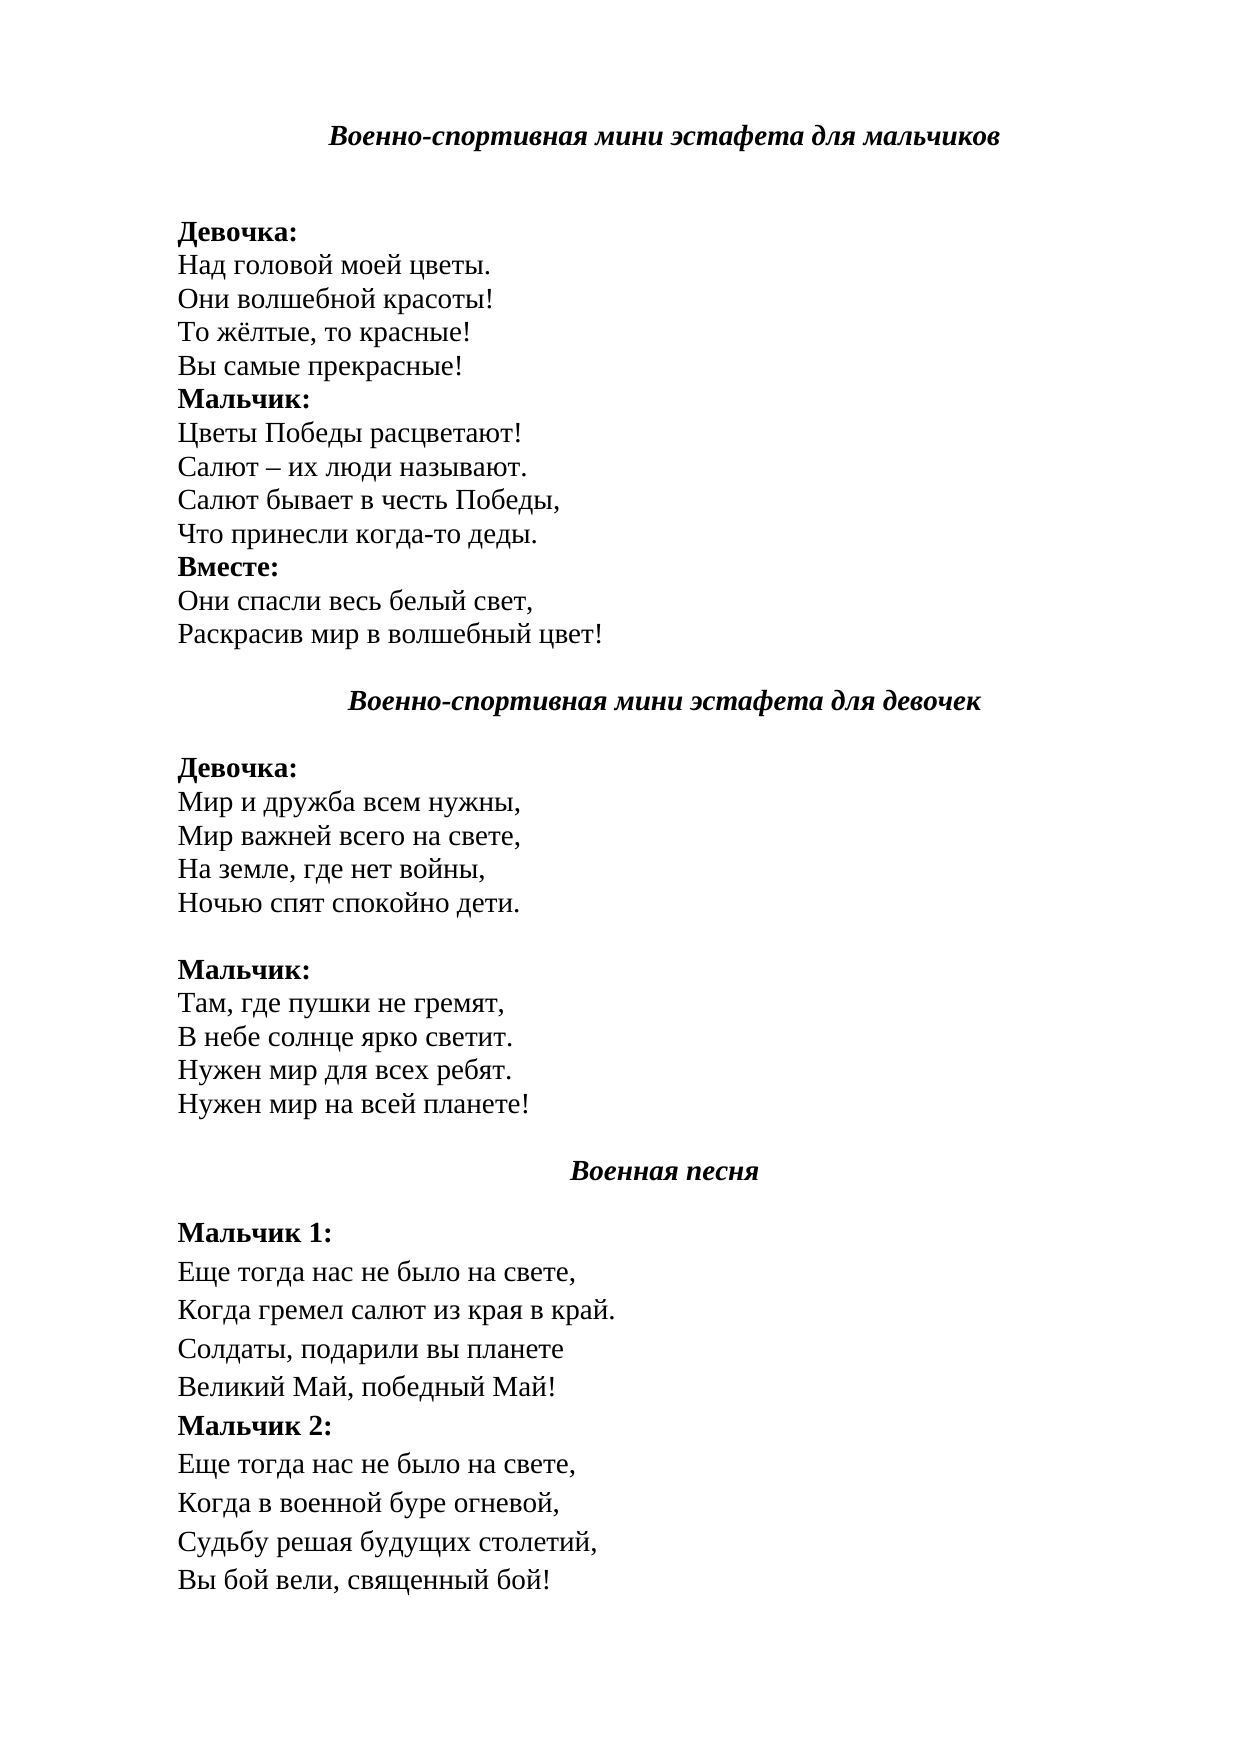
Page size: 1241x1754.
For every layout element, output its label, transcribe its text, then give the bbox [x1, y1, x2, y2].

text Мальчик 2: Еще тогда нас не было на свете, Когда в военной буре огневой, Судьбу решая будущих столетий, Вы бой вели, священный бой! [177, 1408, 1152, 1596]
text Мир и дружба всем нужны, Мир важней всего на свете, На земле, где нет войны, Ночью спят спокойно дети. [486, 784, 1152, 918]
text Вместе: [177, 549, 1152, 583]
text Там, где пушки не гремят, В небе солнце ярко светит. Нужен мир для всех ребят. Нужен мир на всей планете! [177, 985, 1152, 1119]
text Девочка: [177, 751, 1152, 784]
text Мальчик 1: [177, 1215, 1152, 1249]
text Военно-спортивная мини эстафета для мальчиков [177, 118, 1152, 180]
text Еще тогда нас не было на свете, Когда гремел салют из края в край. Солдаты, подарили вы планете Великий Май, победный Май! [177, 1254, 1152, 1403]
text Мальчик: [177, 918, 1152, 985]
text Военная песня [177, 1153, 1152, 1215]
text Цветы Победы расцветают! Салют – их люди называют. Салют бывает в честь Победы, Что принесли когда-то деды. [177, 415, 1152, 549]
text Военно-спортивная мини эстафета для девочек [177, 683, 1152, 717]
text Они спасли весь белый свет, Раскрасив мир в волшебный цвет! [177, 583, 1152, 650]
text Девочка: [177, 214, 1152, 247]
text Над головой моей цветы. Они волшебной красоты! То жёлтые, то красные! Вы самые прекрасные! [177, 247, 1152, 382]
text Мальчик: [177, 382, 1152, 415]
